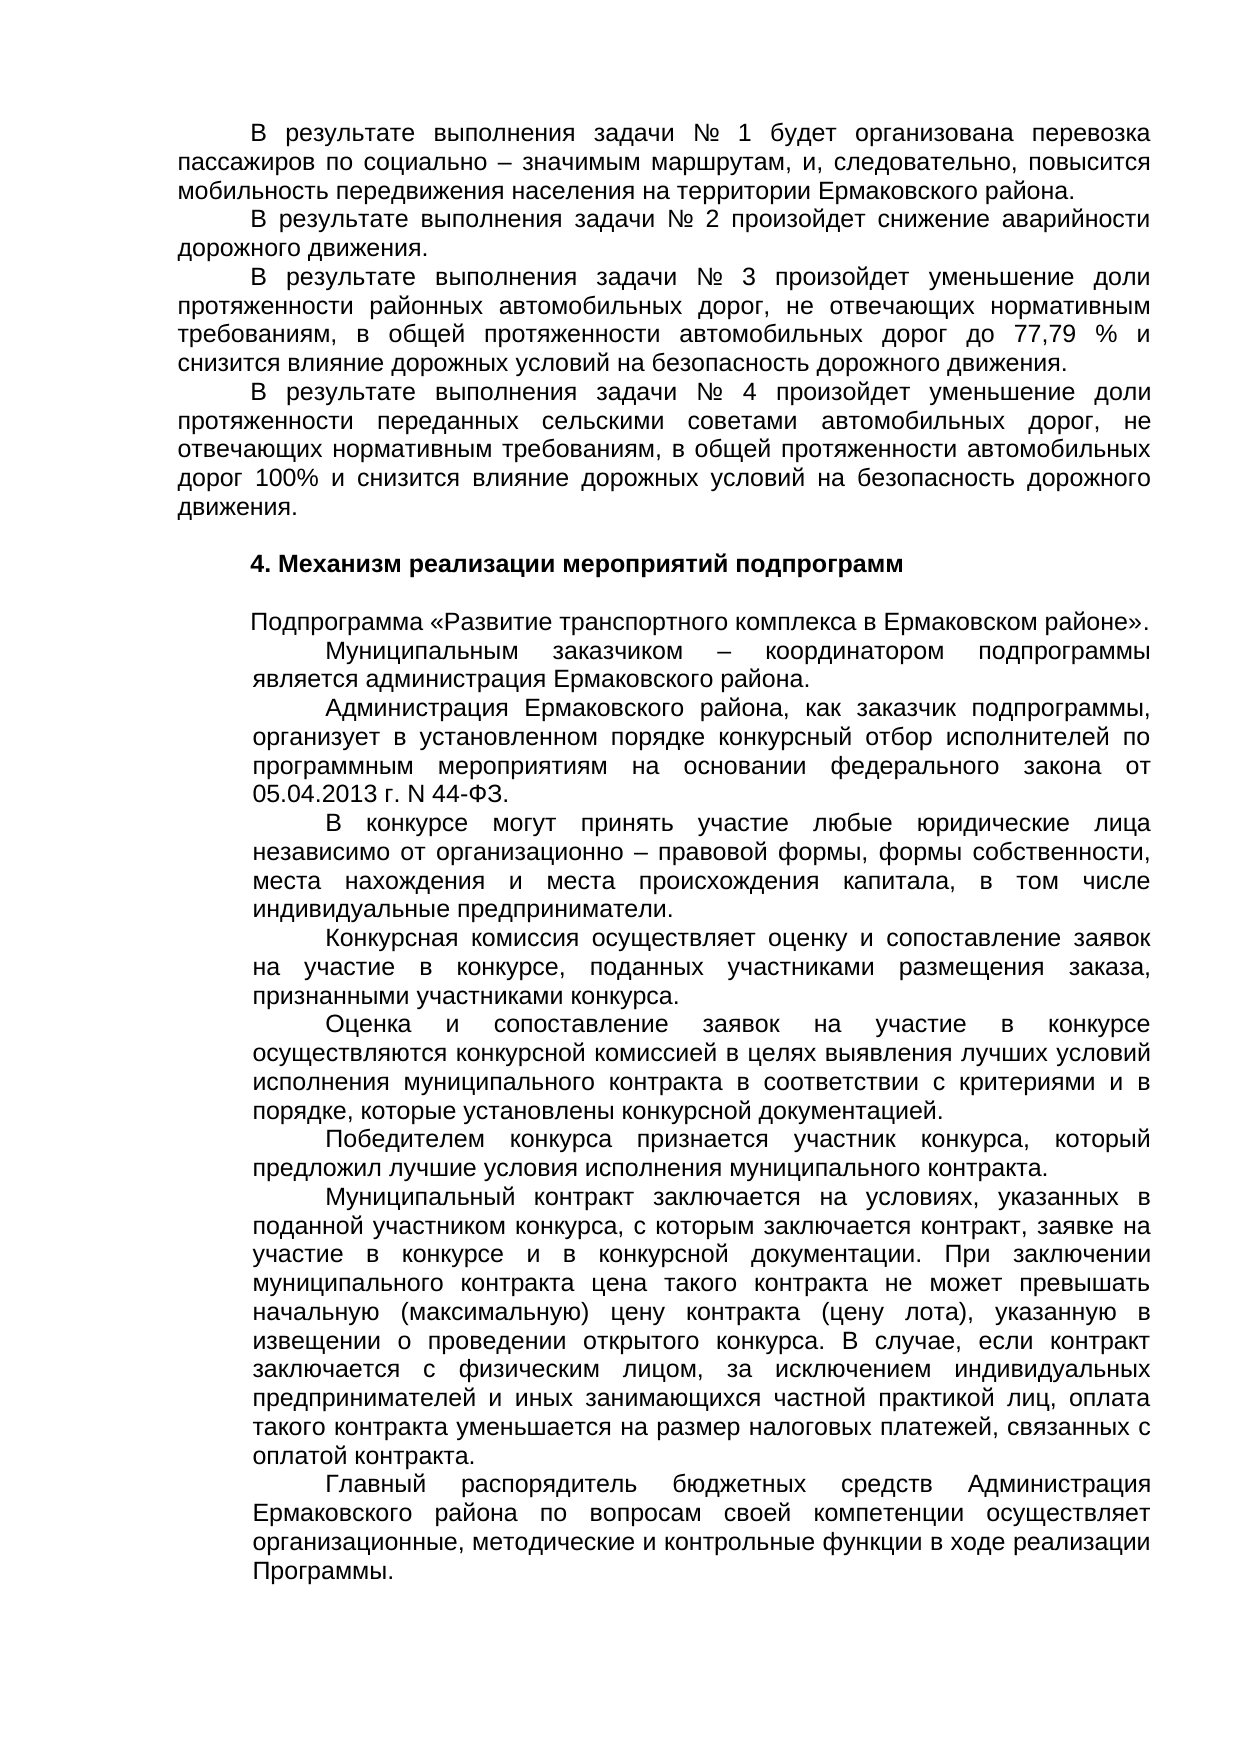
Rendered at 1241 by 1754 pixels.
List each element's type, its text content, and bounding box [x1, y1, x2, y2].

text Победителем конкурса признается участник конкурса, который предложил лучшие условия исполнения муниципального контракта. [252, 1124, 1152, 1182]
text В результате выполнения задачи № 4 произойдет уменьшение доли протяженности переданных сельскими советами автомобильных дорог, не отвечающих нормативным требованиям, в общей протяженности автомобильных дорог 100% и снизится влияние дорожных условий на безопасность дорожного движения. [177, 377, 1152, 521]
text Муниципальным заказчиком – координатором подпрограммы является администрация Ермаковского района. [252, 636, 1152, 693]
text Конкурсная комиссия осуществляет оценку и сопоставление заявок на участие в конкурсе, поданных участниками размещения заказа, признанными участниками конкурса. [252, 923, 1152, 1009]
text Муниципальный контракт заключается на условиях, указанных в поданной участником конкурса, с которым заключается контракт, заявке на участие в конкурсе и в конкурсной документации. При заключении муниципального контракта цена такого контракта не может превышать начальную (максимальную) цену контракта (цену лота), указанную в извещении о проведении открытого конкурса. В случае, если контракт заключается с физическим лицом, за исключением индивидуальных предпринимателей и иных занимающихся частной практикой лиц, оплата такого контракта уменьшается на размер налоговых платежей, связанных с оплатой контракта. [252, 1182, 1152, 1469]
text Оценка и сопоставление заявок на участие в конкурсе осуществляются конкурсной комиссией в целях выявления лучших условий исполнения муниципального контракта в соответствии с критериями и в порядке, которые установлены конкурсной документацией. [252, 1009, 1152, 1124]
text Подпрограмма «Развитие транспортного комплекса в Ермаковском районе». [177, 607, 1152, 636]
text Администрация Ермаковского района, как заказчик подпрограммы, организует в установленном порядке конкурсный отбор исполнителей по программным мероприятиям на основании федерального закона от 05.04.2013 г. N 44-ФЗ. [252, 693, 1152, 808]
text В результате выполнения задачи № 2 произойдет снижение аварийности дорожного движения. [177, 204, 1152, 262]
text В конкурсе могут принять участие любые юридические лица независимо от организационно – правовой формы, формы собственности, места нахождения и места происхождения капитала, в том числе индивидуальные предприниматели. [252, 808, 1152, 923]
text Главный распорядитель бюджетных средств Администрация Ермаковского района по вопросам своей компетенции осуществляет организационные, методические и контрольные функции в ходе реализации Программы. [252, 1469, 1152, 1584]
text В результате выполнения задачи № 3 произойдет уменьшение доли протяженности районных автомобильных дорог, не отвечающих нормативным требованиям, в общей протяженности автомобильных дорог до 77,79 % и снизится влияние дорожных условий на безопасность дорожного движения. [177, 262, 1152, 377]
text 4. Механизм реализации мероприятий подпрограмм [177, 549, 1152, 578]
text В результате выполнения задачи № 1 будет организована перевозка пассажиров по социально – значимым маршрутам, и, следовательно, повысится мобильность передвижения населения на территории Ермаковского района. [177, 118, 1152, 204]
